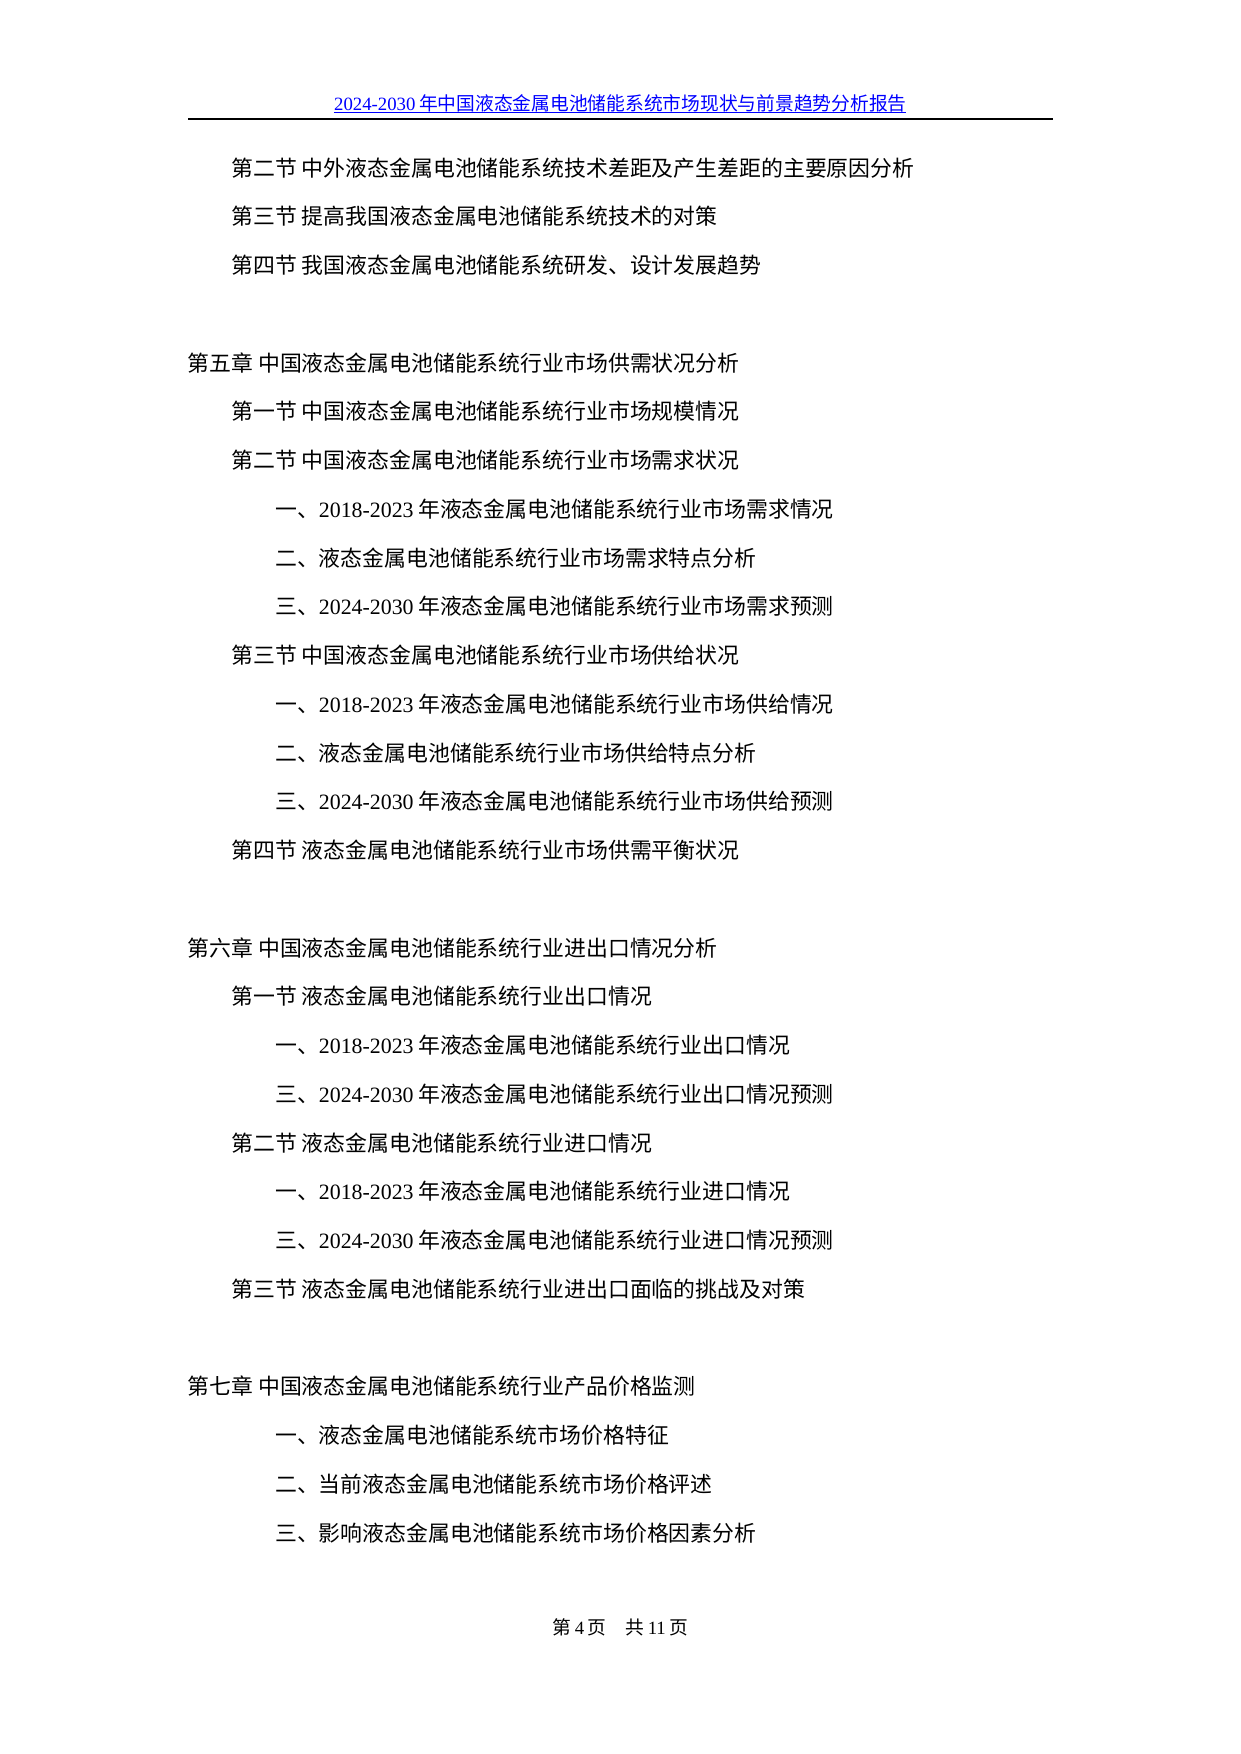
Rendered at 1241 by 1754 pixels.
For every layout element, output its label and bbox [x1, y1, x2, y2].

text [187, 150, 1053, 1548]
